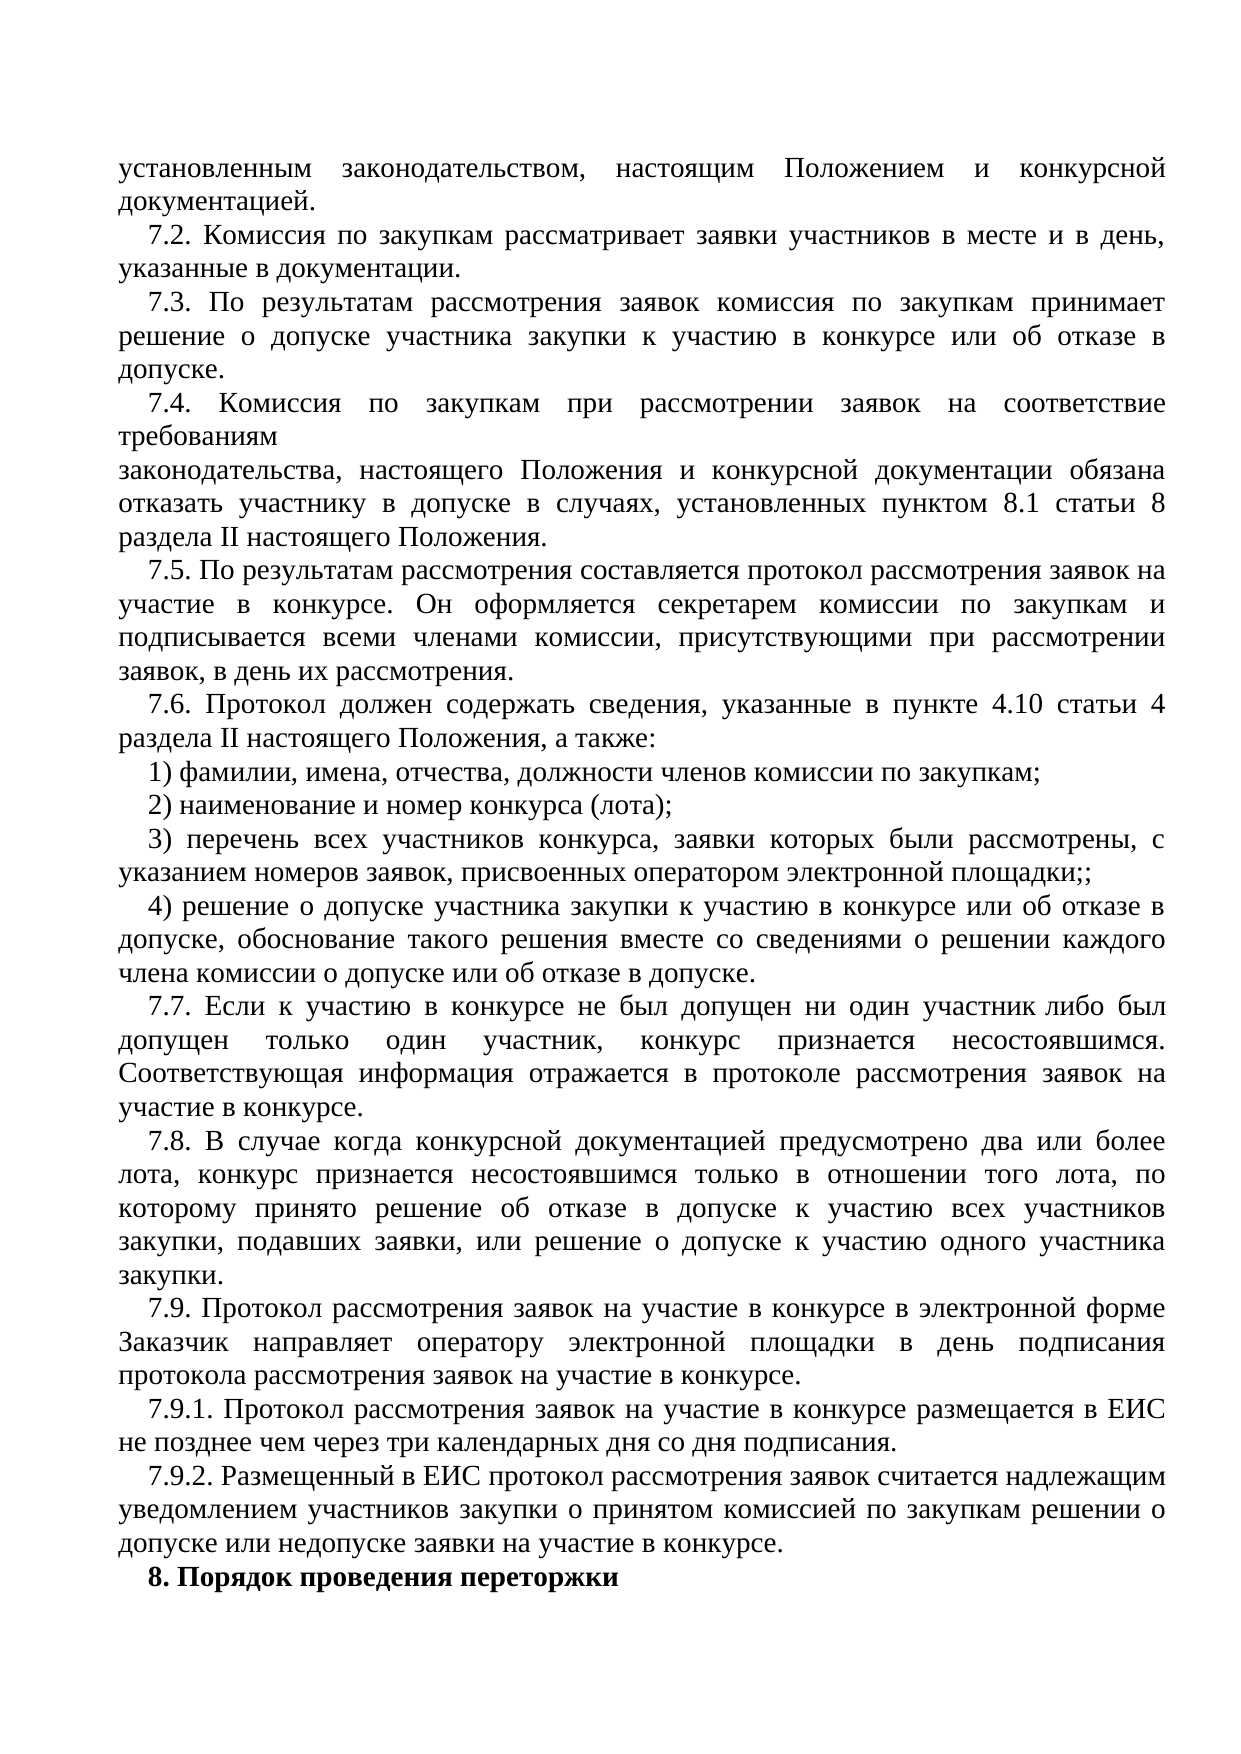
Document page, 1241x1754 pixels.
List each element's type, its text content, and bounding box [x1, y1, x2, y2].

text 7.9.1. Протокол рассмотрения заявок на участие в конкурсе размещается в ЕИС не позднее чем через три календарных дня со дня подписания. [118, 1391, 1166, 1458]
text 1) фамилии, имена, отчества, должности членов комиссии по закупкам; [118, 754, 1166, 787]
text 7.4. Комиссия по закупкам при рассмотрении заявок на соответствие требованиям законодательства, настоящего Положения и конкурсной документации обязана отказать участнику в допуске в случаях, установленных пунктом 8.1 статьи 8 раздела II настоящего Положения. [118, 385, 1166, 552]
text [118, 150, 1166, 217]
text 4) решение о допуске участника закупки к участию в конкурсе или об отказе в допуске, обоснование такого решения вместе со сведениями о решении каждого члена комиссии о допуске или об отказе в допуске. [118, 888, 1166, 988]
text 7.9.2. Размещенный в ЕИС протокол рассмотрения заявок считается надлежащим уведомлением участников закупки о принятом комиссией по закупкам решении о допуске или недопуске заявки на участие в конкурсе. [118, 1458, 1166, 1559]
text 7.6. Протокол должен содержать сведения, указанные в пункте 4.10 статьи 4 раздела II настоящего Положения, а также: [118, 687, 1166, 754]
text 7.9. Протокол рассмотрения заявок на участие в конкурсе в электронной форме Заказчик направляет оператору электронной площадки в день подписания протокола рассмотрения заявок на участие в конкурсе. [118, 1290, 1166, 1391]
text 7.3. По результатам рассмотрения заявок комиссия по закупкам принимает решение о допуске участника закупки к участию в конкурсе или об отказе в допуске. [118, 284, 1166, 385]
text 7.7. Если к участию в конкурсе не был допущен ни один участник либо был допущен только один участник, конкурс признается несостоявшимся. Соответствующая информация отражается в протоколе рассмотрения заявок на участие в конкурсе. [118, 988, 1166, 1123]
text 8. Порядок проведения переторжки [118, 1559, 1166, 1592]
text 7.8. В случае когда конкурсной документацией предусмотрено два или более лота, конкурс признается несостоявшимся только в отношении того лота, по которому принято решение об отказе в допуске к участию всех участников закупки, подавших заявки, или решение о допуске к участию одного участника закупки. [118, 1123, 1166, 1290]
text 3) перечень всех участников конкурса, заявки которых были рассмотрены, с указанием номеров заявок, присвоенных оператором электронной площадки;; [118, 821, 1166, 888]
text 2) наименование и номер конкурса (лота); [118, 787, 1166, 821]
text 7.5. По результатам рассмотрения составляется протокол рассмотрения заявок на участие в конкурсе. Он оформляется секретарем комиссии по закупкам и подписывается всеми членами комиссии, присутствующими при рассмотрении заявок, в день их рассмотрения. [118, 552, 1166, 687]
text 7.2. Комиссия по закупкам рассматривает заявки участников в месте и в день, указанные в документации. [118, 217, 1166, 284]
